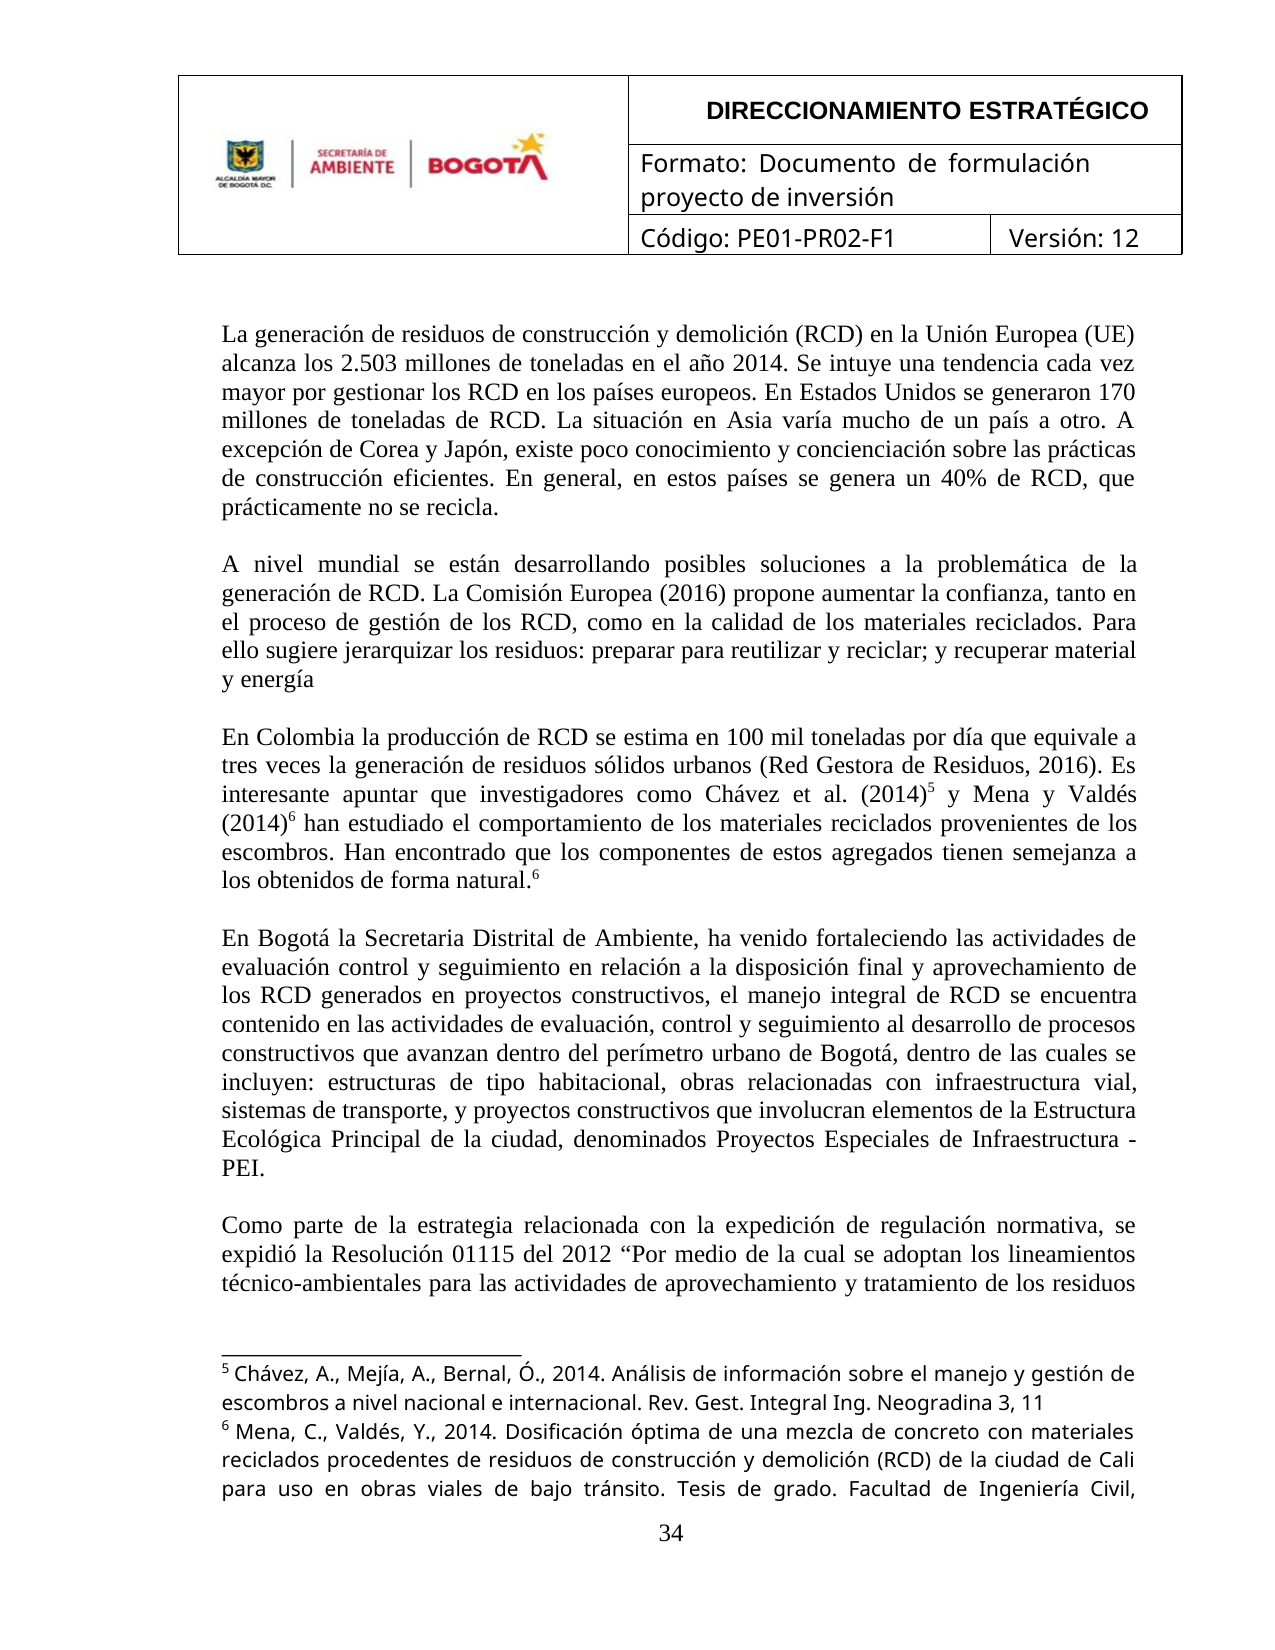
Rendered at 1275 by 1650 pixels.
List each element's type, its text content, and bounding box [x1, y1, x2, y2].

text En Bogotá la Secretaria Distrital de Ambiente, ha venido fortaleciendo las actividades de evaluación control y seguimiento en relación a la disposición final y aprovechamiento de los RCD generados en proyectos constructivos, el manejo integral de RCD se encuentra contenido en las actividades de evaluación, control y seguimiento al desarrollo de procesos constructivos que avanzan dentro del perímetro urbano de Bogotá, dentro de las cuales se incluyen: estructuras de tipo habitacional, obras relacionadas con infraestructura vial, sistemas de transporte, y proyectos constructivos que involucran elementos de la Estructura Ecológica Principal de la ciudad, denominados Proyectos Especiales de Infraestructura - PEI. [221, 923, 1137, 1182]
picture [211, 127, 553, 193]
text En Colombia la producción de RCD se estima en 100 mil toneladas por día que equivale a tres veces la generación de residuos sólidos urbanos (Red Gestora de Residuos, 2016). Es interesante apuntar que investigadores como Chávez et al. (2014)5 y Mena y Valdés (2014)6 han estudiado el comportamiento de los materiales reciclados provenientes de los escombros. Han encontrado que los componentes de estos agregados tienen semejanza a los obtenidos de forma natural.6 [221, 722, 1137, 894]
text Como parte de la estrategia relacionada con la expedición de regulación normativa, se expidió la Resolución 01115 del 2012 “Por medio de la cual se adoptan los lineamientos técnico-ambientales para las actividades de aprovechamiento y tratamiento de los residuos [221, 1211, 1137, 1297]
text 5 Chávez, A., Mejía, A., Bernal, Ó., 2014. Análisis de información sobre el manejo y gestión de escombros a nivel nacional e internacional. Rev. Gest. Integral Ing. Neogradina 3, 11 [221, 1359, 1137, 1416]
text La generación de residuos de construcción y demolición (RCD) en la Unión Europea (UE) alcanza los 2.503 millones de toneladas en el año 2014. Se intuye una tendencia cada vez mayor por gestionar los RCD en los países europeos. En Estados Unidos se generaron 170 millones de toneladas de RCD. La situación en Asia varía mucho de un país a otro. A excepción de Corea y Japón, existe poco conocimiento y concienciación sobre las prácticas de construcción eficientes. En general, en estos países se genera un 40% de RCD, que prácticamente no se recicla. [221, 319, 1137, 520]
text A nivel mundial se están desarrollando posibles soluciones a la problemática de la generación de RCD. La Comisión Europea (2016) propone aumentar la confianza, tanto en el proceso de gestión de los RCD, como en la calidad de los materiales reciclados. Para ello sugiere jerarquizar los residuos: preparar para reutilizar y reciclar; y recuperar material y energía [221, 549, 1138, 693]
